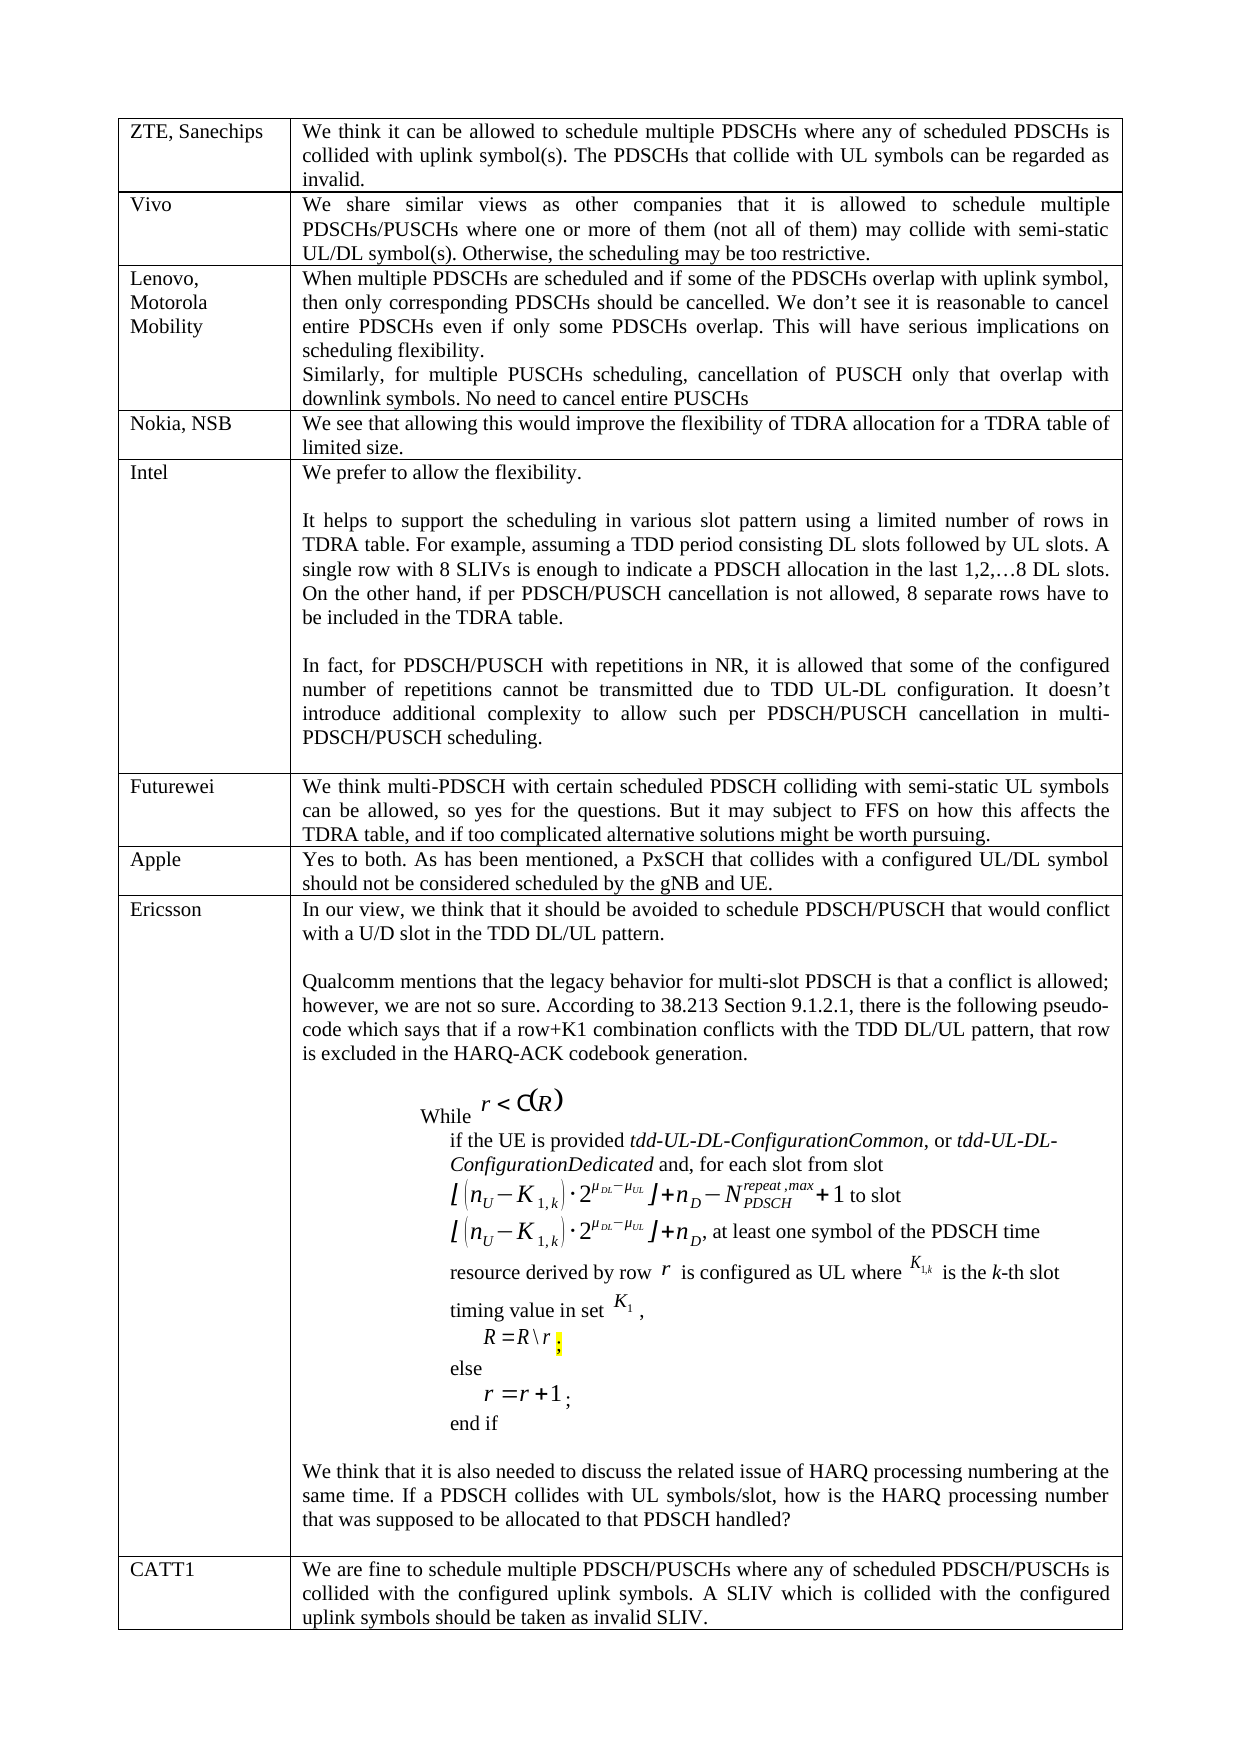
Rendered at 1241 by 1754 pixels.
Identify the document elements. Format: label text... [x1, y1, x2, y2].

table_cell Intel [119, 460, 290, 773]
table_cell Lenovo, Motorola Mobility [119, 266, 290, 410]
table_cell Nokia, NSB [119, 411, 290, 459]
table_cell We prefer to allow the flexibility. It helps to support the scheduling in various slot pattern using a limited number of rows in TDRA table. For example, assuming a TDD period consisting DL slots followed by UL slots. A single row with 8 SLIVs is enough to indicate a PDSCH allocation in the last 1,2,…8 DL slots. On the other hand, if per PDSCH/PUSCH cancellation is not allowed, 8 separate rows have to be included in the TDRA table. In fact, for PDSCH/PUSCH with repetitions in NR, it is allowed that some of the configured number of repetitions cannot be transmitted due to TDD UL-DL configuration. It doesn’t introduce additional complexity to allow such per PDSCH/PUSCH cancellation in multi-PDSCH/PUSCH scheduling. [291, 460, 1122, 773]
table_cell We see that allowing this would improve the flexibility of TDRA allocation for a TDRA table of limited size. [291, 411, 1122, 459]
table_cell Vivo [119, 193, 290, 264]
table_cell CATT1 [119, 1557, 290, 1629]
table_cell When multiple PDSCHs are scheduled and if some of the PDSCHs overlap with uplink symbol, then only corresponding PDSCHs should be cancelled. We don’t see it is reasonable to cancel entire PDSCHs even if only some PDSCHs overlap. This will have serious implications on scheduling flexibility. Similarly, for multiple PUSCHs scheduling, cancellation of PUSCH only that overlap with downlink symbols. No need to cancel entire PUSCHs [291, 266, 1122, 410]
table_cell Apple [119, 847, 290, 895]
table_cell Yes to both. As has been mentioned, a PxSCH that collides with a configured UL/DL symbol should not be considered scheduled by the gNB and UE. [291, 847, 1122, 895]
table_cell We think multi-PDSCH with certain scheduled PDSCH colliding with semi-static UL symbols can be allowed, so yes for the questions. But it may subject to FFS on how this affects the TDRA table, and if too complicated alternative solutions might be worth pursuing. [291, 774, 1122, 846]
table_cell In our view, we think that it should be avoided to schedule PDSCH/PUSCH that would conflict with a U/D slot in the TDD DL/UL pattern. Qualcomm mentions that the legacy behavior for multi-slot PDSCH is that a conflict is allowed; however, we are not so sure. According to 38.213 Section 9.1.2.1, there is the following pseudo-code which says that if a row+K1 combination conflicts with the TDD DL/UL pattern, that row is excluded in the HARQ-ACK codebook generation. While if the UE is provided tdd-UL-DL-ConfigurationCommon, or tdd-UL-DL-ConfigurationDedicated and, for each slot from slot to slot , at least one symbol of the PDSCH time resource derived by row is configured as UL where is the k-th slot timing value in set , ; else ; end if We think that it is also needed to discuss the related issue of HARQ processing numbering at the same time. If a PDSCH collides with UL symbols/slot, how is the HARQ processing number that was supposed to be allocated to that PDSCH handled? [291, 896, 1122, 1556]
table_cell We share similar views as other companies that it is allowed to schedule multiple PDSCHs/PUSCHs where one or more of them (not all of them) may collide with semi-static UL/DL symbol(s). Otherwise, the scheduling may be too restrictive. [291, 193, 1122, 264]
table_cell Ericsson [119, 896, 290, 1556]
table_cell We think it can be allowed to schedule multiple PDSCHs where any of scheduled PDSCHs is collided with uplink symbol(s). The PDSCHs that collide with UL symbols can be regarded as invalid. [291, 119, 1122, 191]
table_cell ZTE, Sanechips [119, 119, 290, 191]
table_cell Futurewei [119, 774, 290, 846]
table_cell We are fine to schedule multiple PDSCH/PUSCHs where any of scheduled PDSCH/PUSCHs is collided with the configured uplink symbols. A SLIV which is collided with the configured uplink symbols should be taken as invalid SLIV. [291, 1557, 1122, 1629]
